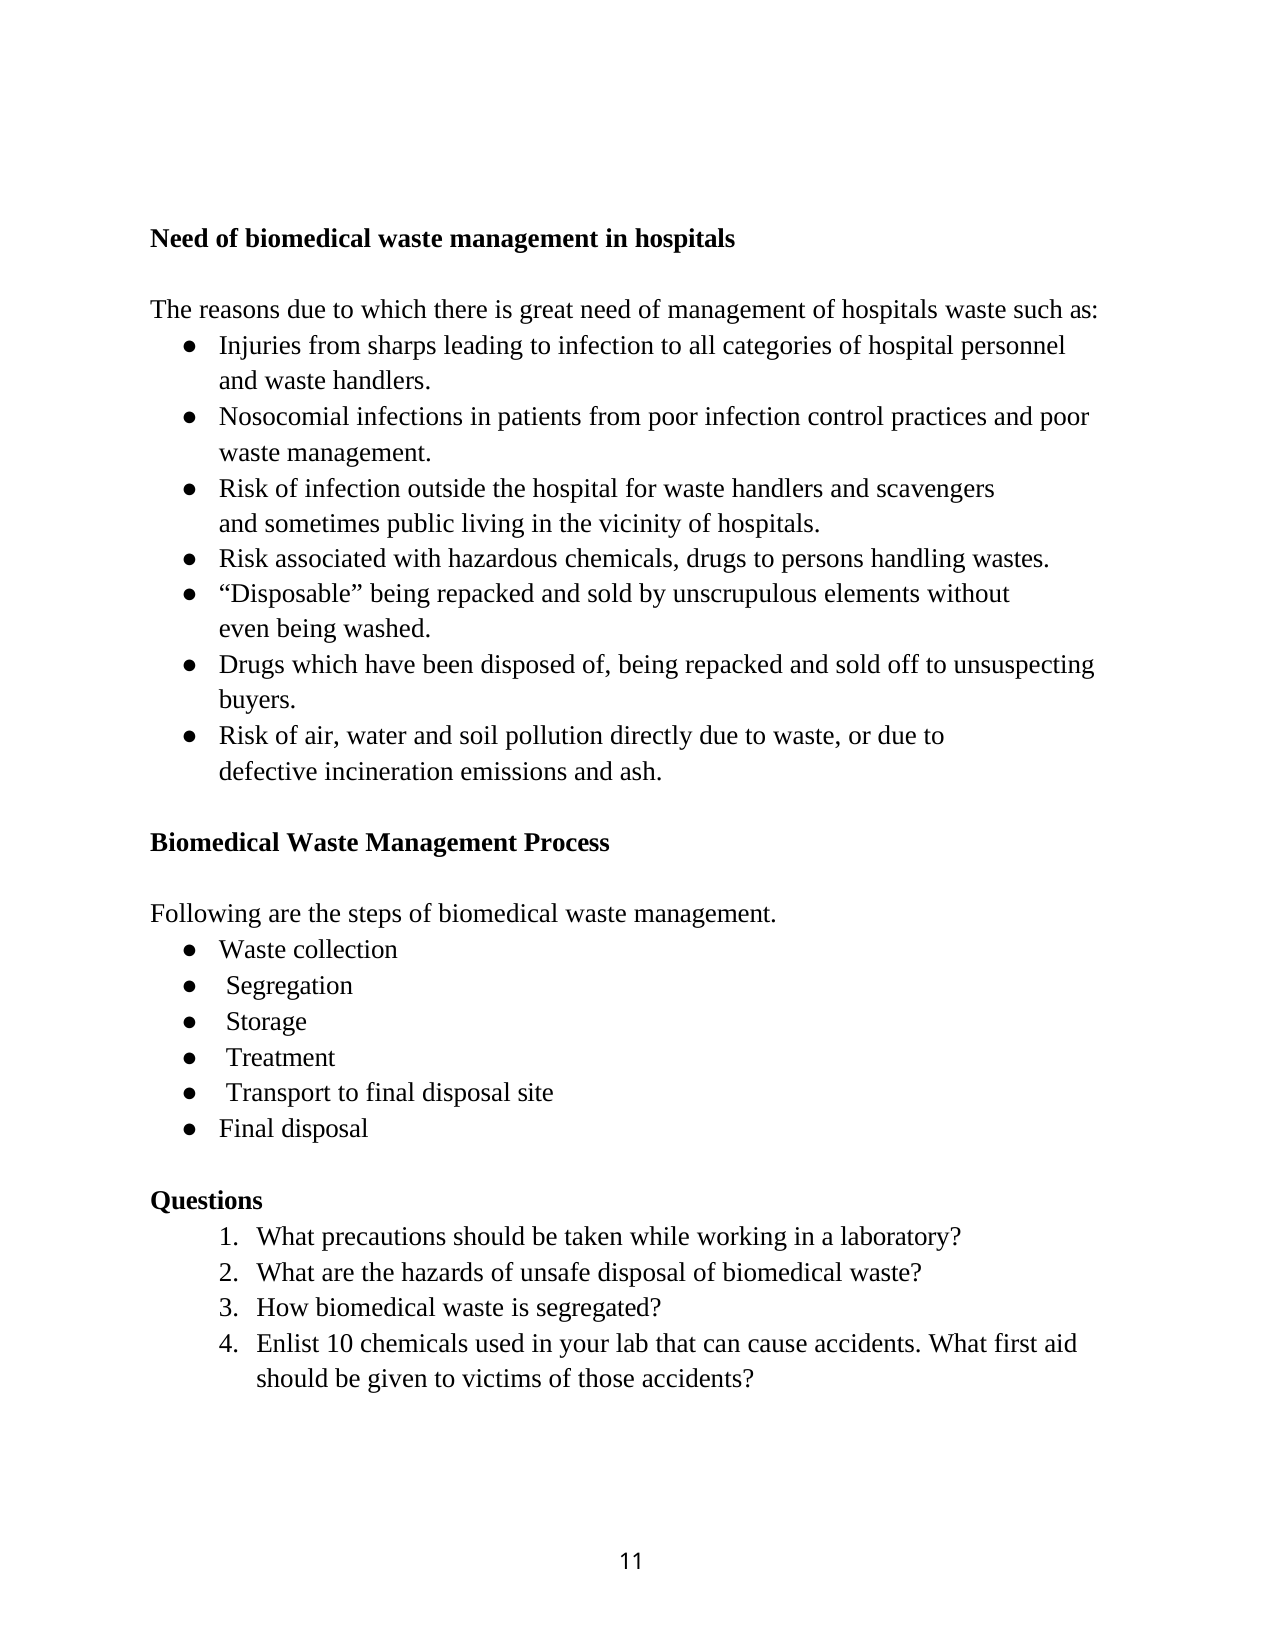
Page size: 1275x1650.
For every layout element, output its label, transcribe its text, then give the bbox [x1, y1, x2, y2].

text Following are the steps of biomedical waste management. [150, 897, 1200, 928]
list Nosocomial infections in patients from poor infection control practices and poor waste management. [181, 400, 1090, 467]
subtitle Need of biomedical waste management in hospitals [150, 222, 1200, 253]
text The reasons due to which there is great need of management of hospitals waste such as: [150, 293, 1200, 324]
list Risk of air, water and soil pollution directly due to waste, or due to defective incineration emissions and ash. [181, 719, 1050, 786]
list Treatment [181, 1041, 1200, 1072]
subtitle Questions [150, 1184, 1200, 1215]
list What are the hazards of unsafe disposal of biomedical waste? [218, 1256, 1200, 1287]
list Risk of infection outside the hospital for waste handlers and scavengers and sometimes public living in the vicinity of hospitals. [181, 472, 1040, 538]
list What precautions should be taken while working in a laboratory? [218, 1220, 1200, 1251]
list Final disposal [181, 1112, 1200, 1143]
list Storage [181, 1005, 1200, 1036]
list Segregation [181, 969, 1200, 1000]
list Risk associated with hazardous chemicals, drugs to persons handling wastes. [181, 542, 1200, 573]
list “Disposable” being repacked and sold by unscrupulous elements without even being washed. [181, 577, 1067, 644]
list Transport to final disposal site [181, 1076, 1200, 1107]
list Injuries from sharps leading to infection to all categories of hospital personnel and waste handlers. [181, 329, 1112, 396]
list Waste collection [181, 933, 1200, 964]
list Enlist 10 chemicals used in your lab that can cause accidents. What first aid should be given to victims of those accidents? [218, 1327, 1078, 1394]
list How biomedical waste is segregated? [218, 1291, 1200, 1322]
list Drugs which have been disposed of, being repacked and sold off to unsuspecting buyers. [181, 648, 1095, 714]
subtitle Biomedical Waste Management Process [150, 826, 1200, 857]
